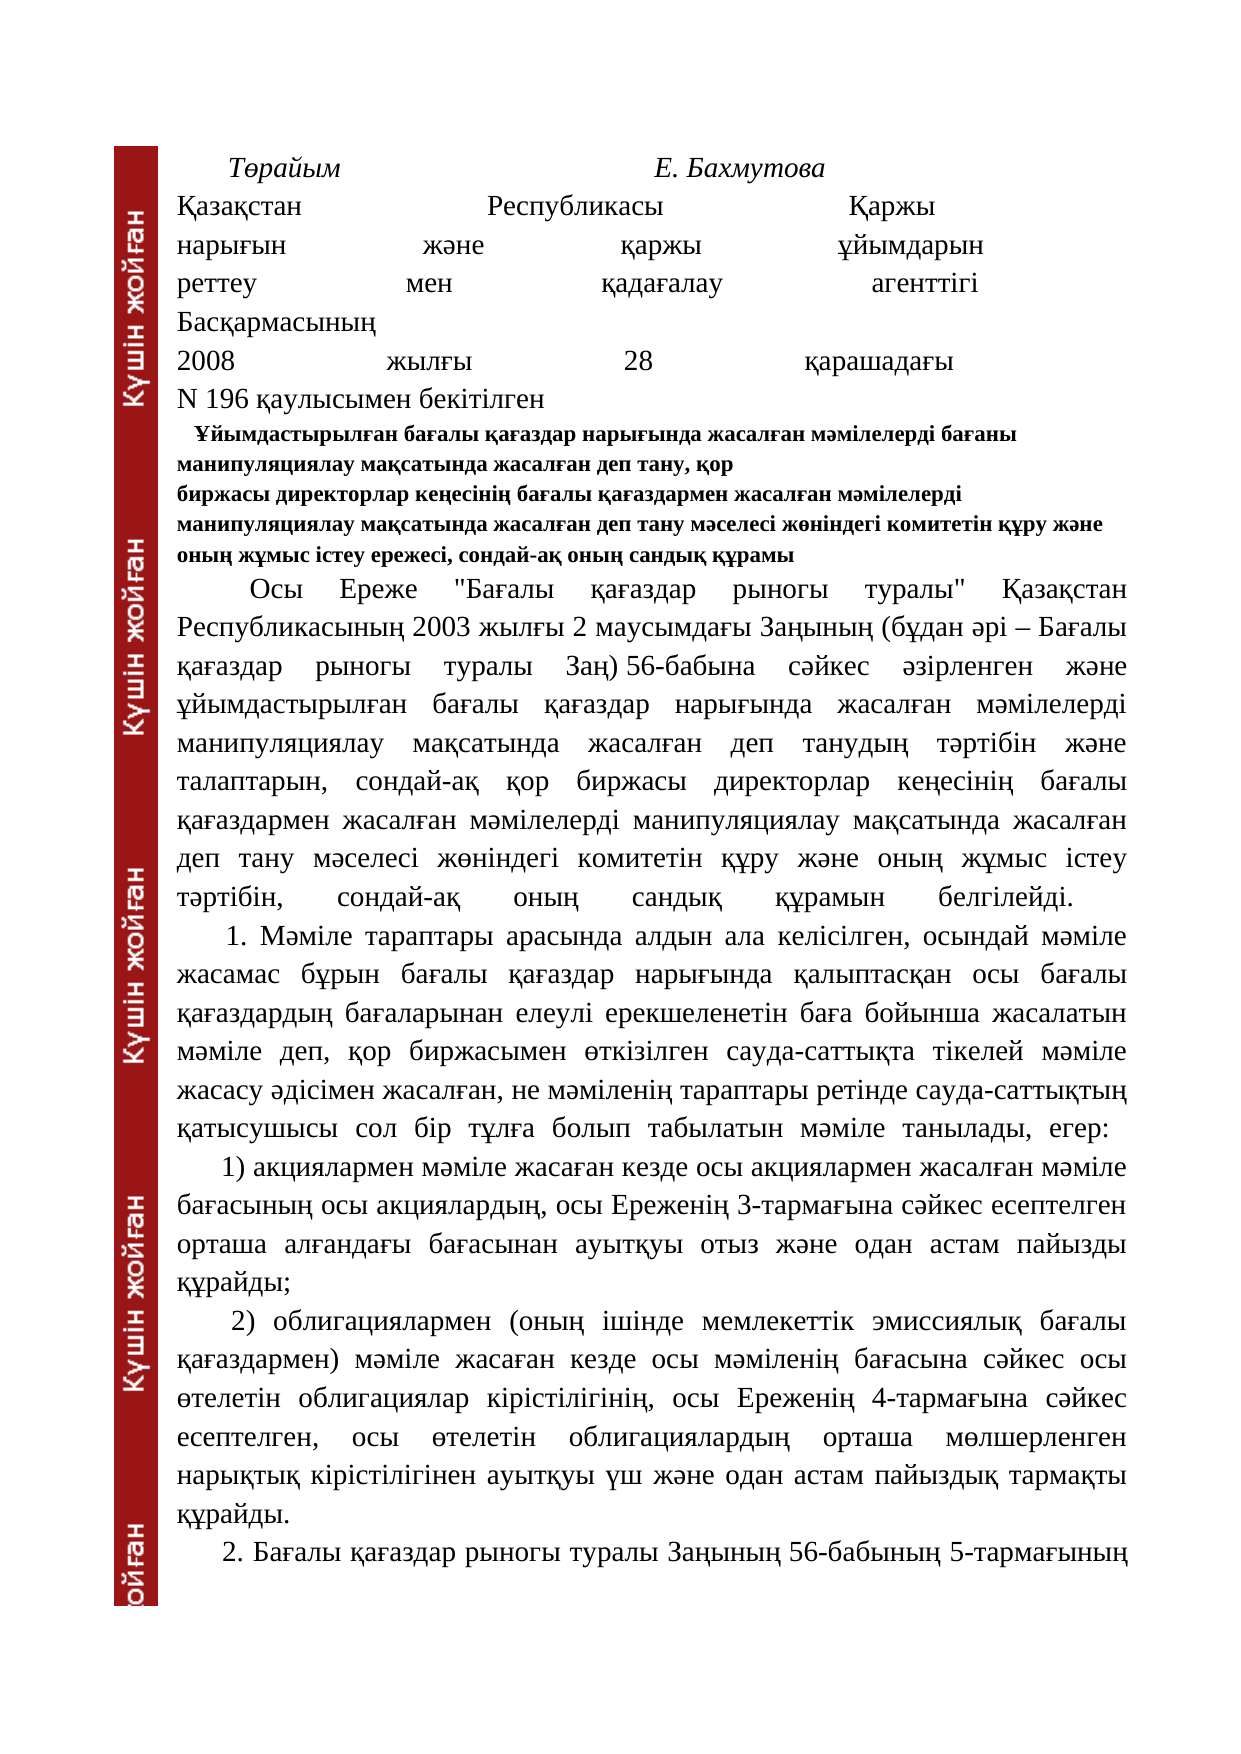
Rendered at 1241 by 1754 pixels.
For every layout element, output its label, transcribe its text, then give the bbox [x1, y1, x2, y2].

picture [114, 1568, 158, 1606]
picture [114, 183, 158, 188]
picture [114, 146, 158, 150]
text Қазақстан Республикасы Қаржы нарығын және қаржы ұйымдарын реттеу мен қадағалау агенттігі Басқармасының 2008 жылғы 28 қарашадағы N 196 қаулысымен бекітілген [112, 188, 1128, 415]
text Ұйымдастырылған бағалы қағаздар нарығында жасалған мәмiлелердi бағаны манипуляциялау мақсатында жасалған деп тану, қор биржасы директорлар кеңесінің бағалы қағаздармен жасалған мәмілелерді манипуляциялау мақсатында жасалған деп тану мәселесі жөніндегі комитетін құру және оның жұмыс істеу ережесi, сондай-ақ оның сандық құрамы [112, 420, 1128, 567]
picture [114, 415, 158, 420]
picture [114, 567, 158, 571]
text Төрайым Е. Бахмутова [112, 150, 1128, 183]
